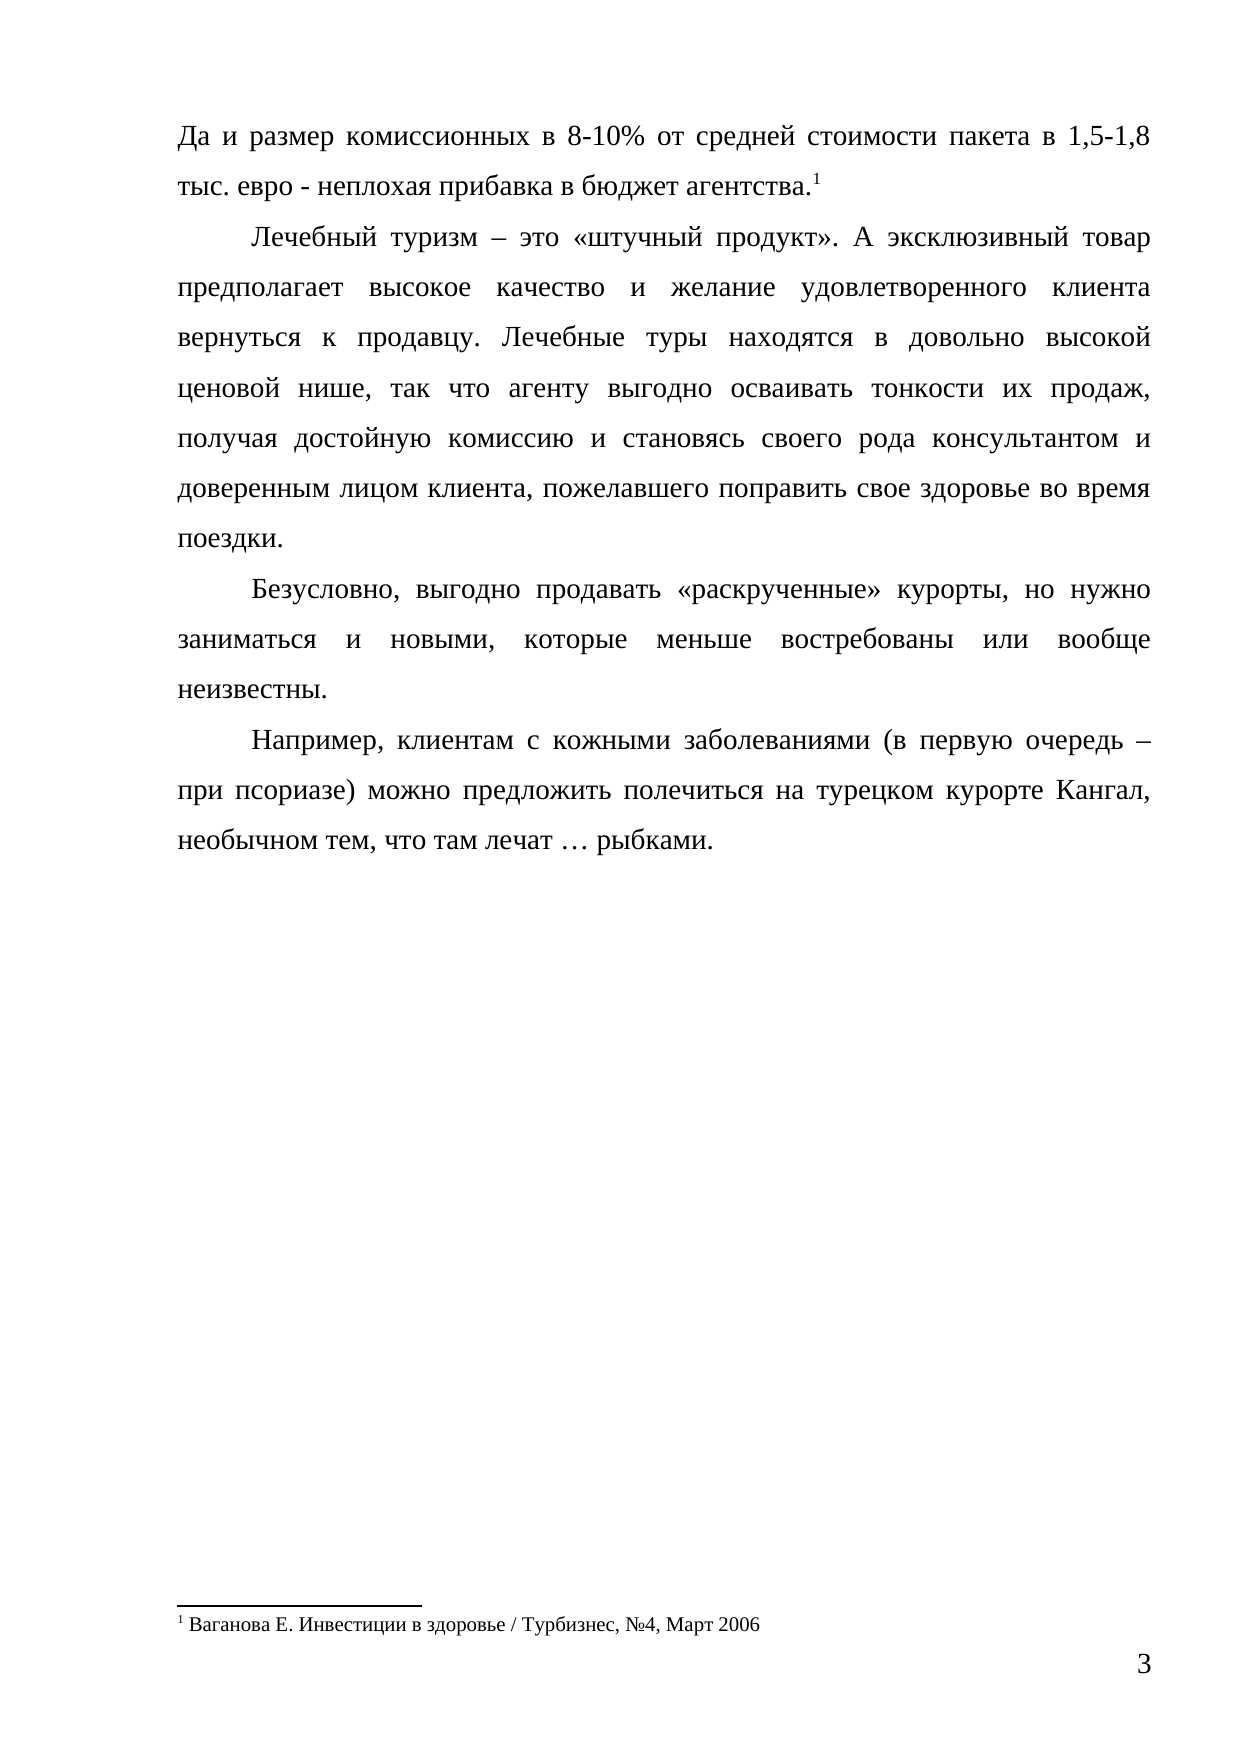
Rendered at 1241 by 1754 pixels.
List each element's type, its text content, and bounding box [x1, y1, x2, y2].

title Например, клиентам с кожными заболеваниями (в первую очередь – при псориазе) можно предложить полечиться на турецком курорте Кангал, необычном тем, что там лечат … рыбками. [177, 722, 1152, 856]
title Лечебный туризм – это «штучный продукт». А эксклюзивный товар предполагает высокое качество и желание удовлетворенного клиента вернуться к продавцу. Лечебные туры находятся в довольно высокой ценовой нише, так что агенту выгодно осваивать тонкости их продаж, получая достойную комиссию и становясь своего рода консультантом и доверенным лицом клиента, пожелавшего поправить свое здоровье во время поездки. [177, 219, 1152, 554]
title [177, 118, 1152, 202]
title Безусловно, выгодно продавать «раскрученные» курорты, но нужно заниматься и новыми, которые меньше востребованы или вообще неизвестны. [177, 571, 1152, 705]
